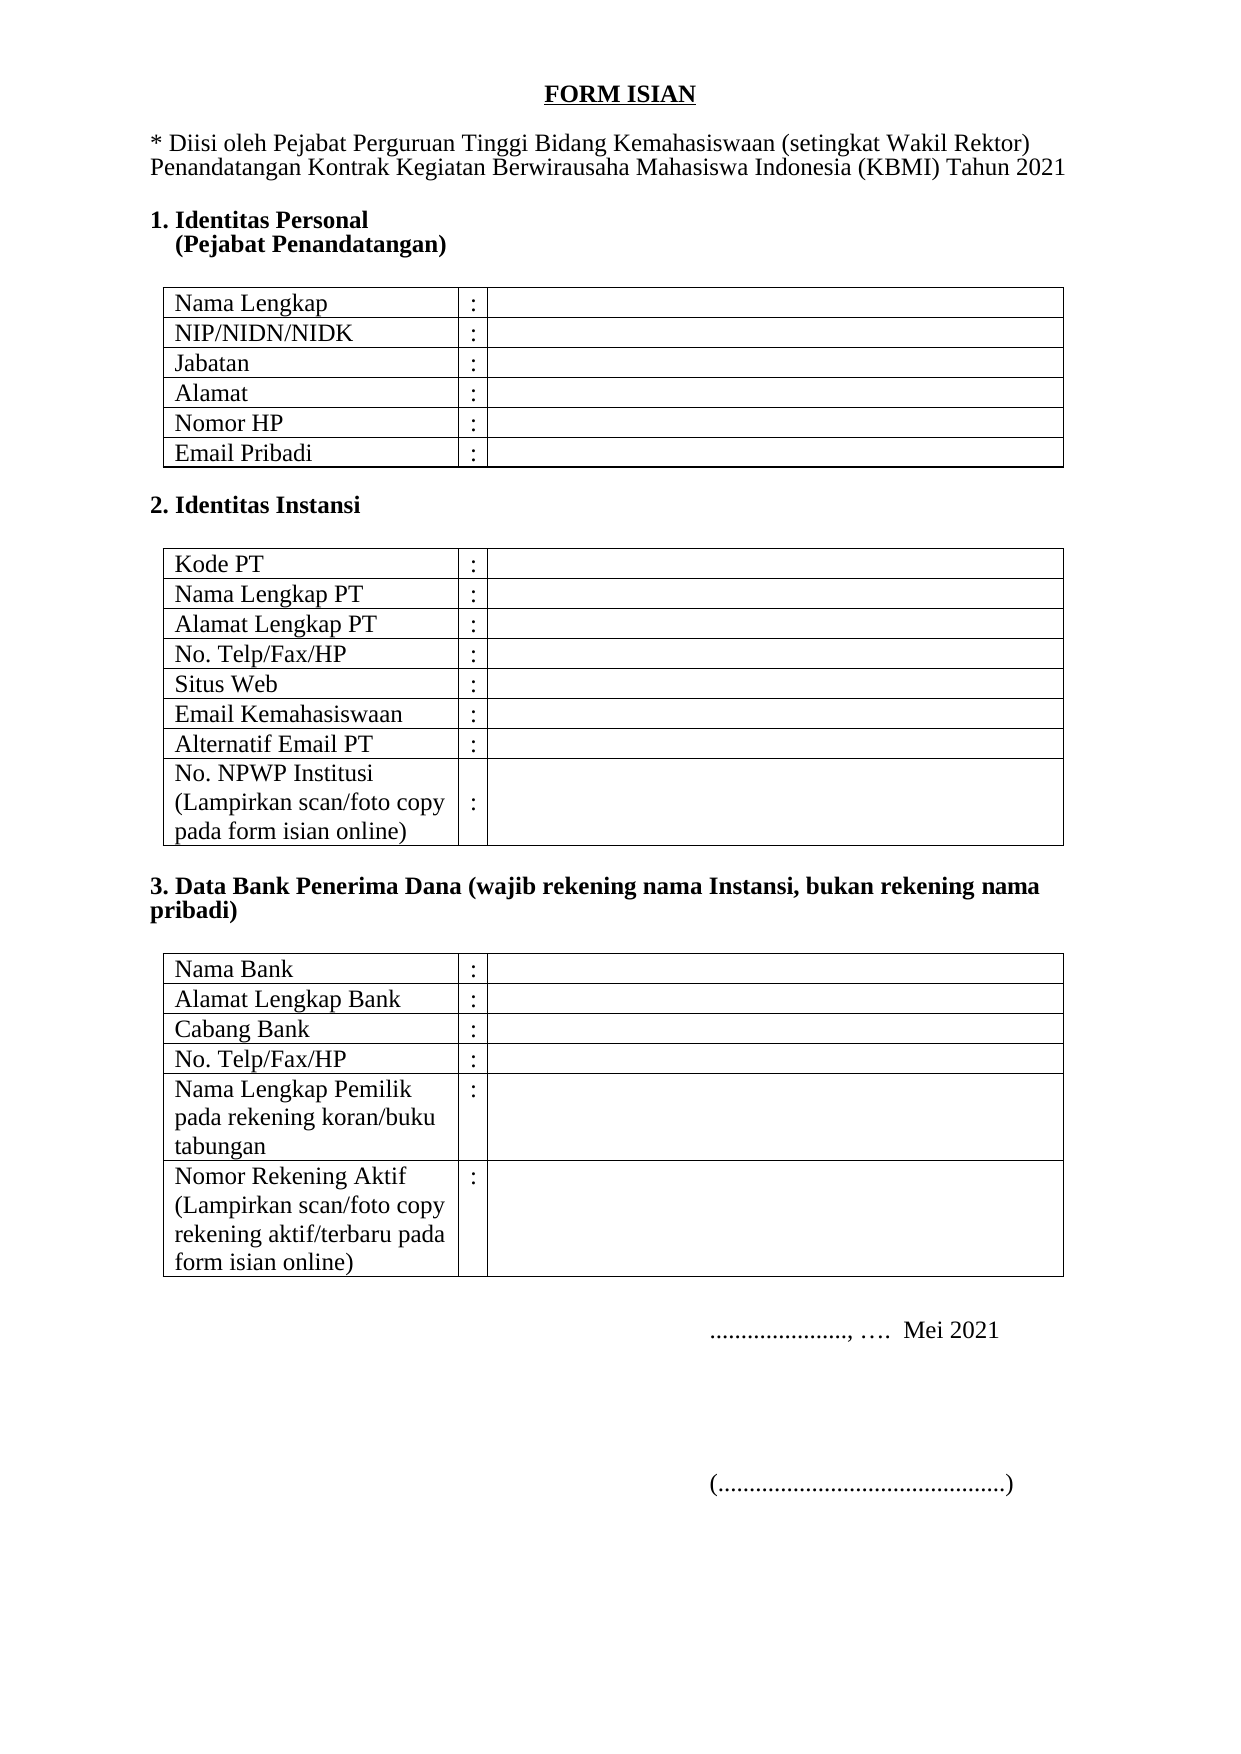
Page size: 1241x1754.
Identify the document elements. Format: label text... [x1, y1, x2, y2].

table_header [488, 954, 1063, 983]
table_cell [488, 348, 1063, 377]
table_cell Nomor HP [164, 408, 458, 437]
table_cell No. Telp/Fax/HP [164, 1044, 458, 1073]
table_cell No. Telp/Fax/HP [164, 639, 458, 668]
table_header : [459, 288, 487, 317]
table_cell [488, 609, 1063, 638]
table_cell Nama Lengkap Pemilik pada rekening koran/buku tabungan [164, 1074, 458, 1160]
table_cell : [459, 1161, 487, 1276]
table_cell [488, 408, 1063, 437]
table_cell : [459, 759, 487, 845]
table_cell Email Kemahasiswaan [164, 699, 458, 727]
table_cell : [459, 984, 487, 1013]
text FORM ISIAN [126, 79, 1114, 107]
table_cell : [459, 348, 487, 377]
subtitle Identitas Personal (Pejabat Penandatangan) [150, 209, 447, 258]
table_header [488, 288, 1063, 317]
table_cell Alamat Lengkap PT [164, 609, 458, 638]
table_cell Nama Lengkap PT [164, 579, 458, 608]
table_cell Alternatif Email PT [164, 729, 458, 757]
table_cell : [459, 1074, 487, 1160]
table_cell NIP/NIDN/NIDK [164, 318, 458, 347]
table_cell Alamat Lengkap Bank [164, 984, 458, 1013]
table_header Nama Lengkap [164, 288, 458, 317]
table_cell Email Pribadi [164, 438, 458, 466]
table_cell [488, 438, 1063, 466]
table_cell [488, 378, 1063, 407]
list Identitas Instansi [150, 490, 1123, 519]
table_cell : [459, 408, 487, 437]
table_cell : [459, 669, 487, 698]
table_cell : [459, 639, 487, 668]
table_cell : [459, 579, 487, 608]
table_header Kode PT [164, 549, 458, 578]
table_header Nama Bank [164, 954, 458, 983]
table_cell [488, 579, 1063, 608]
table_cell : [459, 438, 487, 466]
table_cell [488, 639, 1063, 668]
table_cell [488, 318, 1063, 347]
table_cell Jabatan [164, 348, 458, 377]
table_cell No. NPWP Institusi (Lampirkan scan/foto copy pada form isian online) [164, 759, 458, 845]
table_header : [459, 549, 487, 578]
table_cell [488, 984, 1063, 1013]
table_cell : [459, 1014, 487, 1043]
table_cell [488, 729, 1063, 757]
table_cell : [459, 729, 487, 757]
table_cell [488, 1014, 1063, 1043]
table_cell : [459, 378, 487, 407]
table_cell [488, 1161, 1063, 1276]
list Data Bank Penerima Dana (wajib rekening nama Instansi, bukan rekening nama pribadi) [150, 875, 1041, 924]
text ......................, …. Mei 2021 [709, 1315, 1123, 1344]
table_cell [488, 1044, 1063, 1073]
table_cell : [459, 318, 487, 347]
table_cell [488, 1074, 1063, 1160]
table_header : [459, 954, 487, 983]
table_cell [488, 759, 1063, 845]
table_cell Alamat [164, 378, 458, 407]
text (..............................................) [709, 1468, 1123, 1497]
table_cell : [459, 1044, 487, 1073]
table_cell : [459, 609, 487, 638]
table_cell : [459, 699, 487, 727]
table_cell [488, 699, 1063, 727]
table_cell Cabang Bank [164, 1014, 458, 1043]
table_cell Nomor Rekening Aktif (Lampirkan scan/foto copy rekening aktif/terbaru pada form isian online) [164, 1161, 458, 1276]
table_header [488, 549, 1063, 578]
table_cell [488, 669, 1063, 698]
table_cell Situs Web [164, 669, 458, 698]
text * Diisi oleh Pejabat Perguruan Tinggi Bidang Kemahasiswaan (setingkat Wakil Rektor) Penandatangan Kontrak Kegiatan Berwirausaha Mahasiswa Indonesia (KBMI) Tahun 2021 [150, 132, 1123, 181]
